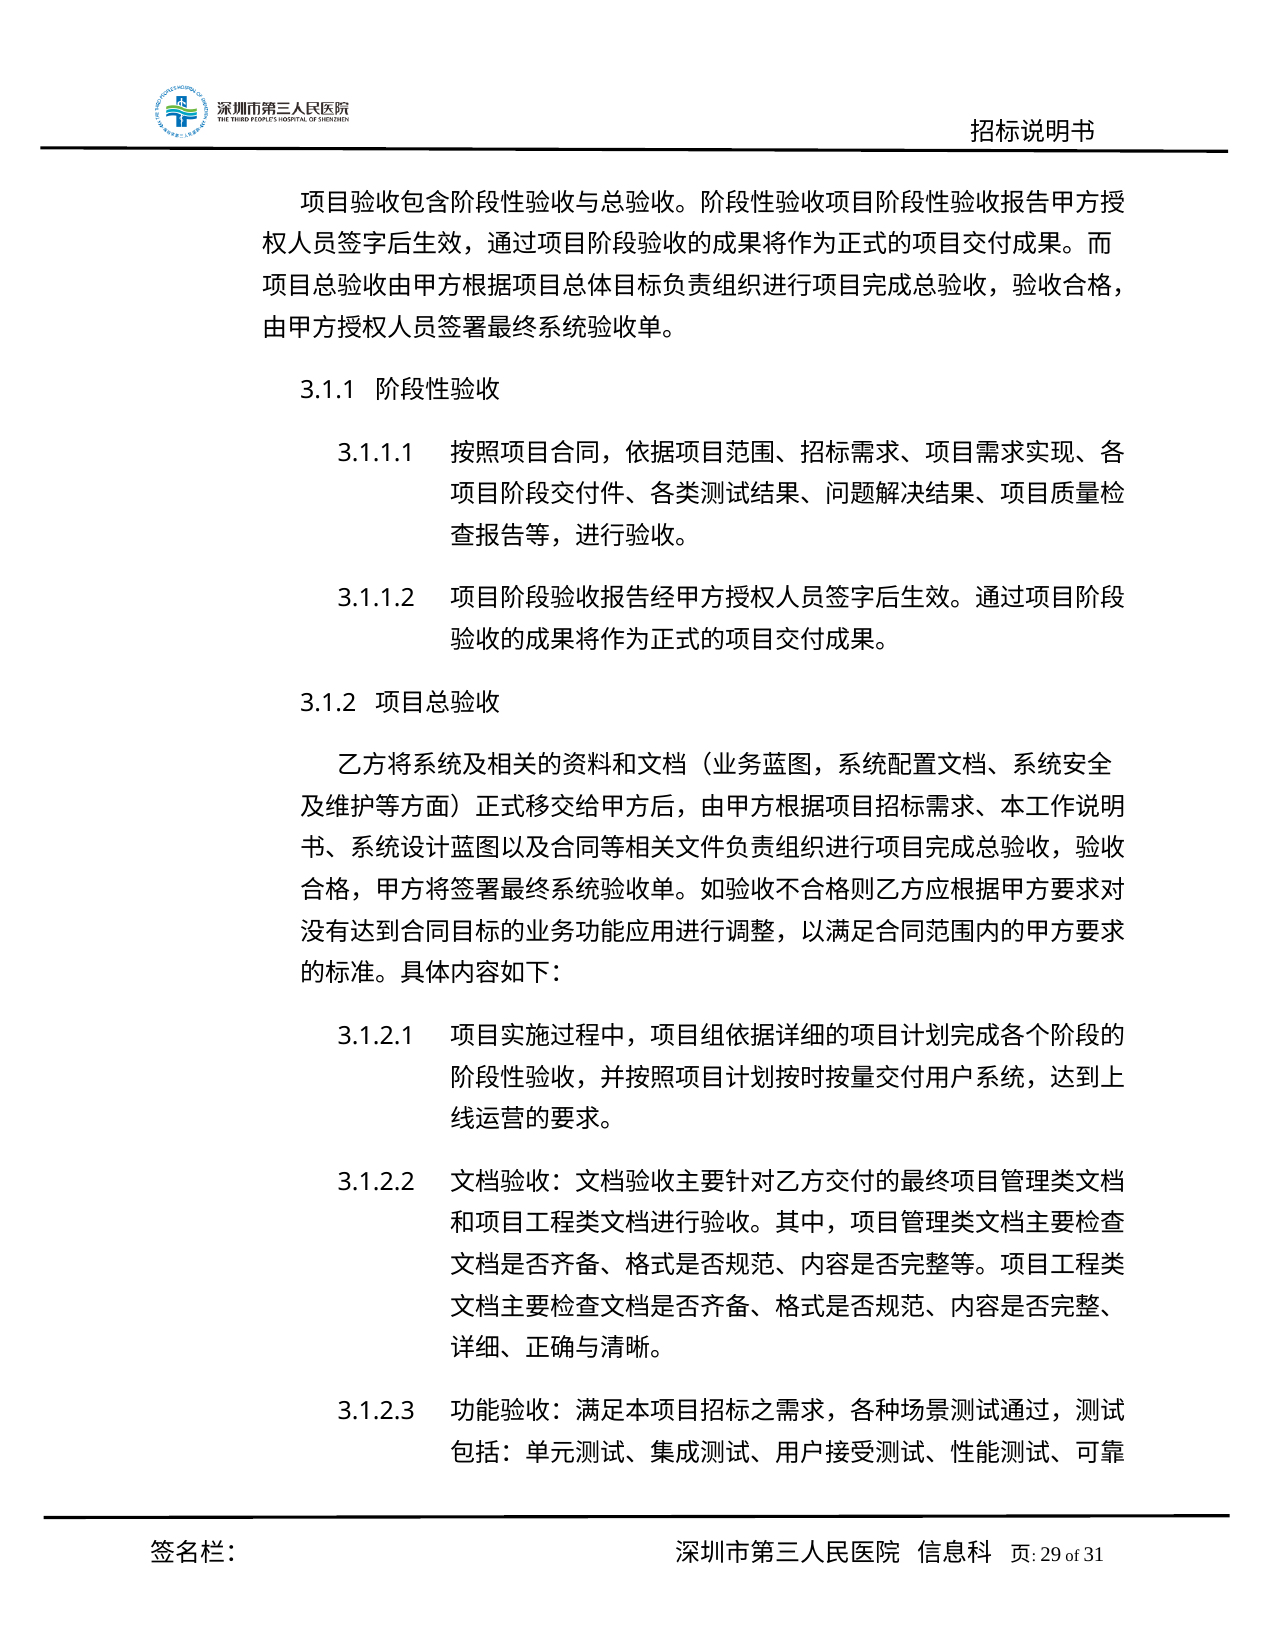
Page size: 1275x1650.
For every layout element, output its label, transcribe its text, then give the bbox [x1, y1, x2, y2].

list 乙方将系统及相关的资料和文档（业务蓝图，系统配置文档、系统安全及维护等方面）正式移交给甲方后，由甲方根据项目招标需求、本工作说明书、系统设计蓝图以及合同等相关文件负责组织进行项目完成总验收，验收合格，甲方将签署最终系统验收单。如验收不合格则乙方应根据甲方要求对没有达到合同目标的业务功能应用进行调整，以满足合同范围内的甲方要求的标准。具体内容如下： [300, 744, 1125, 989]
list 按照项目合同，依据项目范围、招标需求、项目需求实现、各项目阶段交付件、各类测试结果、问题解决结果、项目质量检查报告等，进行验收。 [337, 432, 1125, 552]
list 项目验收包含阶段性验收与总验收。阶段性验收项目阶段性验收报告甲方授权人员签字后生效，通过项目阶段验收的成果将作为正式的项目交付成果。而项目总验收由甲方根据项目总体目标负责组织进行项目完成总验收，验收合格，由甲方授权人员签署最终系统验收单。 [262, 182, 1125, 343]
picture [150, 81, 353, 140]
list 阶段性验收 [300, 369, 1125, 406]
list 文档验收：文档验收主要针对乙方交付的最终项目管理类文档和项目工程类文档进行验收。其中，项目管理类文档主要检查文档是否齐备、格式是否规范、内容是否完整等。项目工程类文档主要检查文档是否齐备、格式是否规范、内容是否完整、详细、正确与清晰。 [337, 1161, 1125, 1364]
list 项目总验收 [300, 682, 1125, 718]
list 功能验收：满足本项目招标之需求，各种场景测试通过，测试包括：单元测试、集成测试、用户接受测试、性能测试、可靠性测试、安全性测试等。 [337, 1390, 1125, 1468]
list 项目阶段验收报告经甲方授权人员签字后生效。通过项目阶段验收的成果将作为正式的项目交付成果。 [337, 578, 1125, 656]
list 项目实施过程中，项目组依据详细的项目计划完成各个阶段的阶段性验收，并按照项目计划按时按量交付用户系统，达到上线运营的要求。 [337, 1015, 1125, 1135]
